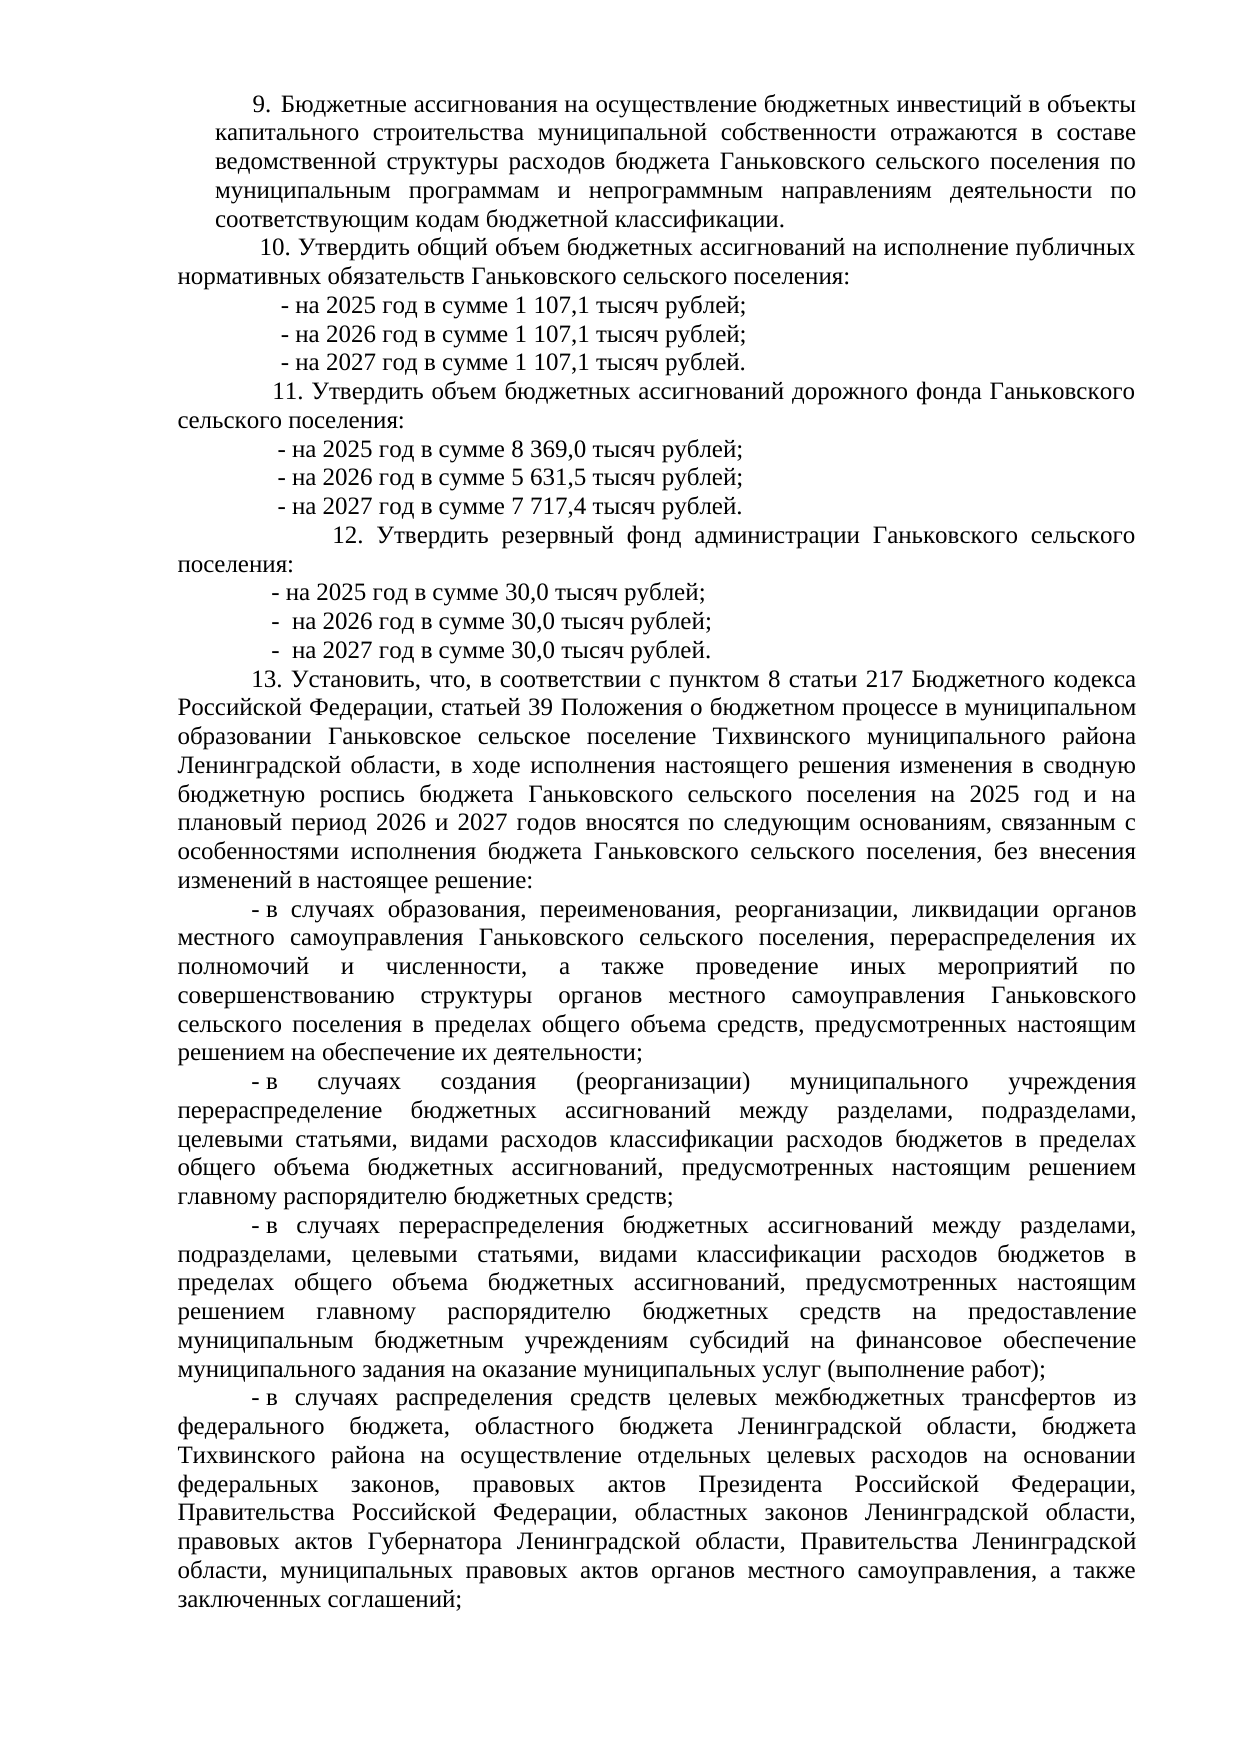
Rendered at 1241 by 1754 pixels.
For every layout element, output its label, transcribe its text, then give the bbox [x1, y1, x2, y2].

list в случаях образования, переименования, реорганизации, ликвидации органов местного самоуправления Ганьковского сельского поселения, перераспределения их полномочий и численности, а также проведение иных мероприятий по совершенствованию структуры органов местного самоуправления Ганьковского сельского поселения в пределах общего объема средств, предусмотренных настоящим решением на обеспечение их деятельности; [177, 894, 1137, 1066]
text - на 2026 год в сумме 1 107,1 тысяч рублей; [177, 319, 1137, 347]
text 10. Утвердить общий объем бюджетных ассигнований на исполнение публичных нормативных обязательств Ганьковского сельского поселения: [177, 232, 1137, 290]
text - на 2025 год в сумме 1 107,1 тысяч рублей; [177, 290, 1137, 319]
list в случаях распределения средств целевых межбюджетных трансфертов из федерального бюджета, областного бюджета Ленинградской области, бюджета Тихвинского района на осуществление отдельных целевых расходов на основании федеральных законов, правовых актов Президента Российской Федерации, Правительства Российской Федерации, областных законов Ленинградской области, правовых актов Губернатора Ленинградской области, Правительства Ленинградской области, муниципальных правовых актов органов местного самоуправления, а также заключенных соглашений; [177, 1382, 1137, 1612]
text - на 2027 год в сумме 30,0 тысяч рублей. [177, 635, 1137, 664]
text - на 2027 год в сумме 7 717,4 тысяч рублей. [177, 491, 1137, 520]
text - на 2025 год в сумме 30,0 тысяч рублей; [177, 577, 1137, 606]
text - на 2026 год в сумме 5 631,5 тысяч рублей; [177, 462, 1137, 491]
text 12. Утвердить резервный фонд администрации Ганьковского сельского поселения: [177, 520, 1137, 577]
text - на 2027 год в сумме 1 107,1 тысяч рублей. [177, 347, 1137, 376]
text 9. Бюджетные ассигнования на осуществление бюджетных инвестиций в объекты капитального строительства муниципальной собственности отражаются в составе ведомственной структуры расходов бюджета Ганьковского сельского поселения по муниципальным программам и непрограммным направлениям деятельности по соответствующим кодам бюджетной классификации. [215, 89, 1137, 232]
list в случаях перераспределения бюджетных ассигнований между разделами, подразделами, целевыми статьями, видами классификации расходов бюджетов в пределах общего объема бюджетных ассигнований, предусмотренных настоящим решением главному распорядителю бюджетных средств на предоставление муниципальным бюджетным учреждениям субсидий на финансовое обеспечение муниципального задания на оказание муниципальных услуг (выполнение работ); [177, 1210, 1137, 1382]
text - на 2025 год в сумме 8 369,0 тысяч рублей; [177, 434, 1137, 462]
text - на 2026 год в сумме 30,0 тысяч рублей; [177, 606, 1137, 635]
list в случаях создания (реорганизации) муниципального учреждения перераспределение бюджетных ассигнований между разделами, подразделами, целевыми статьями, видами расходов классификации расходов бюджетов в пределах общего объема бюджетных ассигнований, предусмотренных настоящим решением главному распорядителю бюджетных средств; [177, 1066, 1137, 1210]
text 11. Утвердить объем бюджетных ассигнований дорожного фонда Ганьковского сельского поселения: [177, 376, 1137, 434]
text 13. Установить, что, в соответствии с пунктом 8 статьи 217 Бюджетного кодекса Российской Федерации, статьей 39 Положения о бюджетном процессе в муниципальном образовании Ганьковское сельское поселение Тихвинского муниципального района Ленинградской области, в ходе исполнения настоящего решения изменения в сводную бюджетную роспись бюджета Ганьковского сельского поселения на 2025 год и на плановый период 2026 и 2027 годов вносятся по следующим основаниям, связанным с особенностями исполнения бюджета Ганьковского сельского поселения, без внесения изменений в настоящее решение: [177, 664, 1137, 894]
